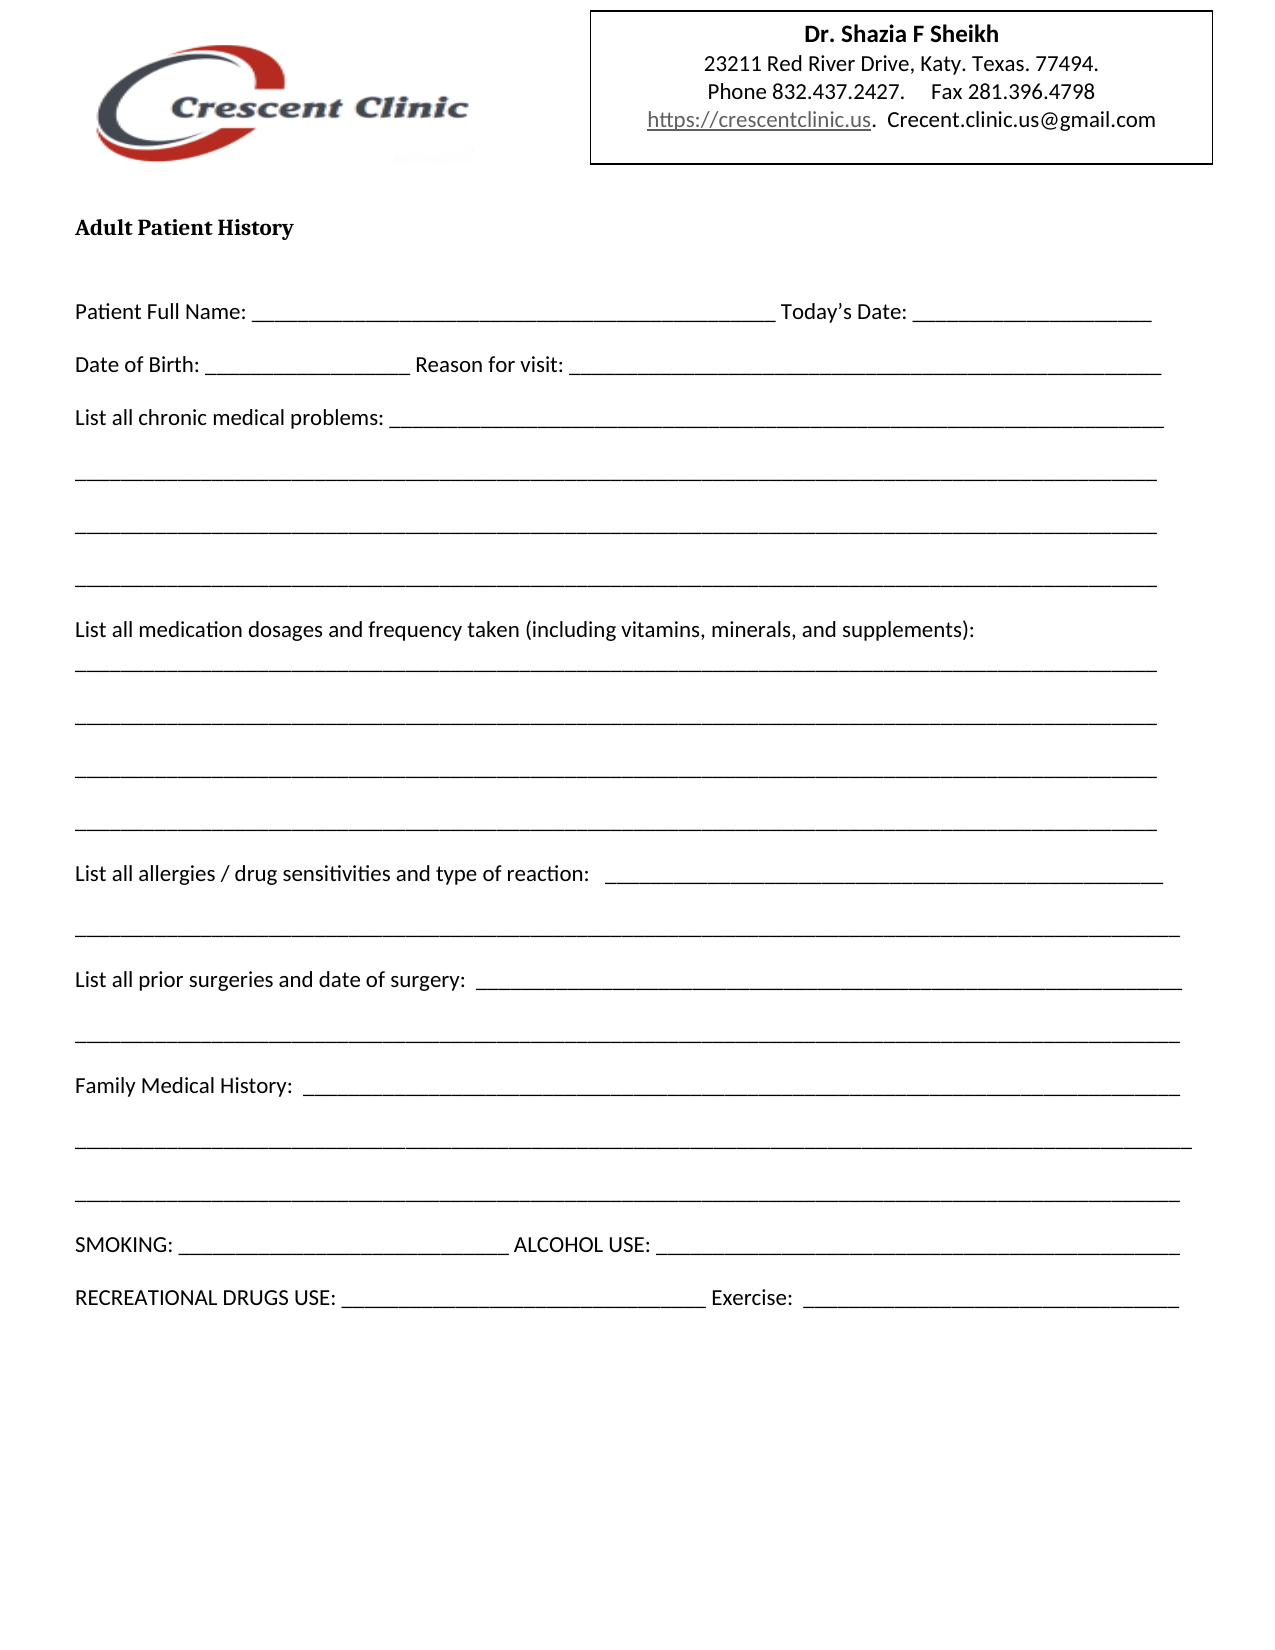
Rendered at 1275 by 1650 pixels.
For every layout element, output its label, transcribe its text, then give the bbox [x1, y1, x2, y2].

text _______________________________________________________________________________________________ [75, 700, 1200, 728]
text List all chronic medical problems: ____________________________________________________________________ [75, 403, 1200, 431]
text List all allergies / drug sensitivities and type of reaction: _________________________________________________ [75, 859, 1200, 887]
text _________________________________________________________________________________________________ [75, 1018, 1200, 1046]
picture [75, 45, 475, 164]
text _________________________________________________________________________________________________ [75, 1177, 1200, 1206]
text __________________________________________________________________________________________________ [75, 1124, 1200, 1152]
text Family Medical History: _____________________________________________________________________________ [75, 1071, 1200, 1099]
text Patient Full Name: ______________________________________________ Today’s Date: _____________________ [75, 297, 1200, 325]
text List all medication dosages and frequency taken (including vitamins, minerals, and supplements): _______________________________________________________________________________________________ [75, 615, 1200, 675]
text List all prior surgeries and date of surgery: ______________________________________________________________ [75, 965, 1200, 993]
text Date of Birth: __________________ Reason for visit: ____________________________________________________ [75, 350, 1200, 378]
text _______________________________________________________________________________________________ [75, 753, 1200, 781]
text _________________________________________________________________________________________________ [75, 912, 1200, 940]
text RECREATIONAL DRUGS USE: ________________________________ Exercise: _________________________________ [75, 1283, 1200, 1312]
text _______________________________________________________________________________________________ [75, 509, 1200, 537]
text SMOKING: _____________________________ ALCOHOL USE: ______________________________________________ [75, 1231, 1200, 1258]
text _______________________________________________________________________________________________ [75, 456, 1200, 484]
subtitle Adult Patient History [75, 214, 1200, 241]
text _______________________________________________________________________________________________ [75, 562, 1200, 590]
text _______________________________________________________________________________________________ [75, 806, 1200, 834]
